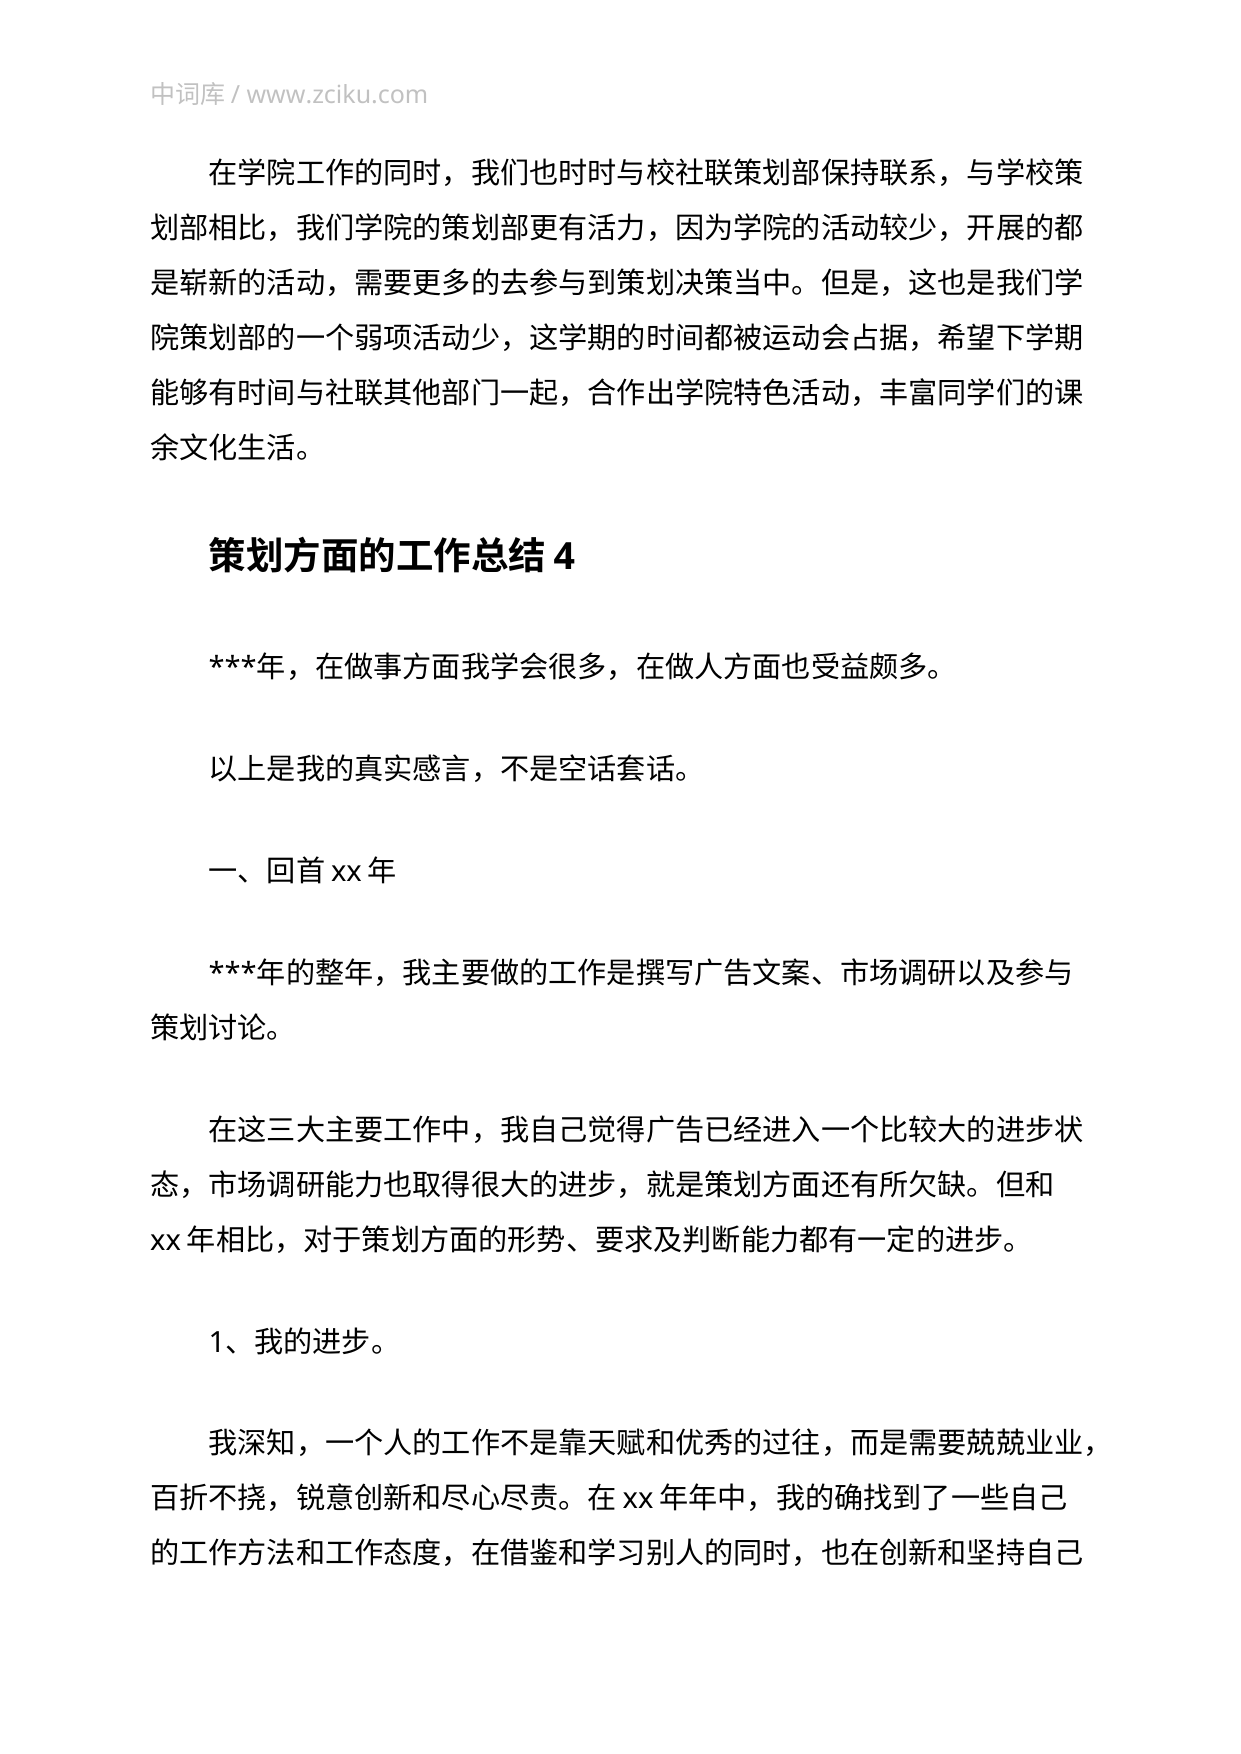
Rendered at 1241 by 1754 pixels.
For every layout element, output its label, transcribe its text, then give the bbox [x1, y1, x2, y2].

text 在学院工作的同时，我们也时时与校社联策划部保持联系，与学校策划部相比，我们学院的策划部更有活力，因为学院的活动较少，开展的都是崭新的活动，需要更多的去参与到策划决策当中。但是，这也是我们学院策划部的一个弱项活动少，这学期的时间都被运动会占据，希望下学期能够有时间与社联其他部门一起，合作出学院特色活动，丰富同学们的课余文化生活。 [150, 150, 1090, 467]
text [150, 1420, 1090, 1572]
text 一、回首xx年 [150, 848, 1090, 890]
text ***年的整年，我主要做的工作是撰写广告文案、市场调研以及参与策划讨论。 [150, 949, 1090, 1047]
text 1、我的进步。 [150, 1318, 1090, 1361]
text 在这三大主要工作中，我自己觉得广告已经进入一个比较大的进步状态，市场调研能力也取得很大的进步，就是策划方面还有所欠缺。但和xx年相比，对于策划方面的形势、要求及判断能力都有一定的进步。 [150, 1106, 1090, 1258]
text 策划方面的工作总结4 [150, 526, 1090, 581]
text ***年，在做事方面我学会很多，在做人方面也受益颇多。 [150, 644, 1090, 686]
text 以上是我的真实感言，不是空话套话。 [150, 746, 1090, 788]
